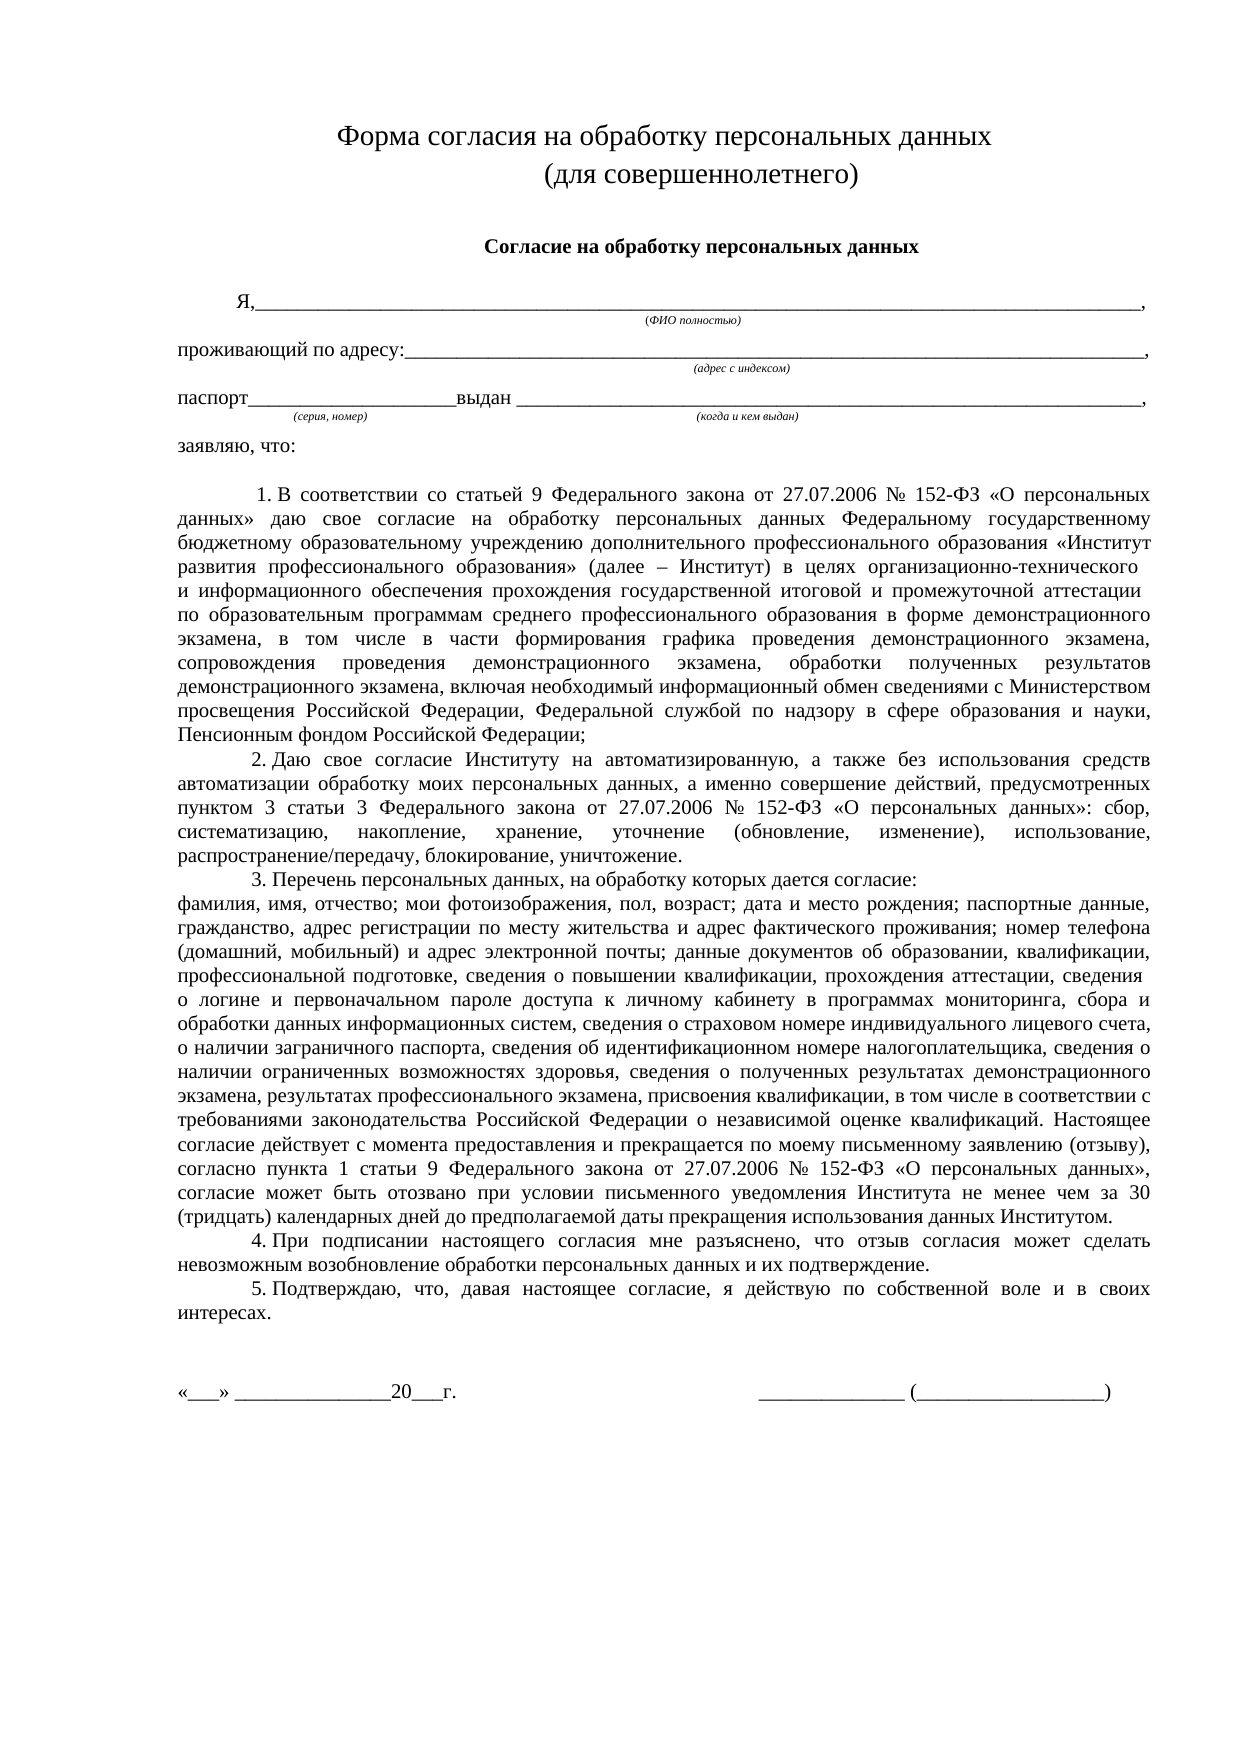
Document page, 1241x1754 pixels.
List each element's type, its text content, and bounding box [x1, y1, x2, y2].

text (ФИО полностью) [177, 313, 1152, 337]
text (серия, номер) (когда и кем выдан) [177, 409, 1152, 433]
text 3. Перечень персональных данных, на обработку которых дается согласие: [177, 867, 1152, 891]
text Я,_____________________________________________________________________________________, [177, 289, 1152, 313]
text 5. Подтверждаю, что, давая настоящее согласие, я действую по собственной воле и в своих интересах. [177, 1276, 1152, 1324]
text 4. При подписании настоящего согласия мне разъяснено, что отзыв согласия может сделать невозможным возобновление обработки персональных данных и их подтверждение. [177, 1228, 1152, 1276]
text паспорт____________________выдан ____________________________________________________________, [177, 385, 1152, 409]
text фамилия, имя, отчество; мои фотоизображения, пол, возраст; дата и место рождения; паспортные данные, гражданство, адрес регистрации по месту жительства и адрес фактического проживания; номер телефона (домашний, мобильный) и адрес электронной почты; данные документов об образовании, квалификации, профессиональной подготовке, сведения о повышении квалификации, прохождения аттестации, сведения о логине и первоначальном пароле доступа к личному кабинету в программах мониторинга, сбора и обработки данных информационных систем, сведения о страховом номере индивидуального лицевого счета, о наличии заграничного паспорта, сведения об идентификационном номере налогоплательщика, сведения о наличии ограниченных возможностях здоровья, сведения о полученных результатах демонстрационного экзамена, результатах профессионального экзамена, присвоения квалификации, в том числе в соответствии с требованиями законодательства Российской Федерации о независимой оценке квалификаций. Настоящее согласие действует с момента предоставления и прекращается по моему письменному заявлению (отзыву), согласно пункта 1 статьи 9 Федерального закона от 27.07.2006 № 152-ФЗ «О персональных данных», согласие может быть отозвано при условии письменного уведомления Института не менее чем за 30 (тридцать) календарных дней до предполагаемой даты прекращения использования данных Институтом. [177, 891, 1152, 1228]
text заявляю, что: [177, 433, 1152, 457]
text «___» _______________20___г. ______________ (__________________) [177, 1379, 1152, 1403]
text Согласие на обработку персональных данных [177, 234, 1152, 258]
text (адрес с индексом) [177, 361, 1152, 385]
text 2. Даю свое согласие Институту на автоматизированную, а также без использования средств автоматизации обработку моих персональных данных, а именно совершение действий, предусмотренных пунктом 3 статьи 3 Федерального закона от 27.07.2006 № 152-ФЗ «О персональных данных»: сбор, систематизацию, накопление, хранение, уточнение (обновление, изменение), использование, распространение/передачу, блокирование, уничтожение. [177, 746, 1152, 867]
text 1. В соответствии со статьей 9 Федерального закона от 27.07.2006 № 152-ФЗ «О персональных данных» даю свое согласие на обработку персональных данных Федеральному государственному бюджетному образовательному учреждению дополнительного профессионального образования «Институт развития профессионального образования» (далее – Институт) в целях организационно-технического и информационного обеспечения прохождения государственной итоговой и промежуточной аттестации по образовательным программам среднего профессионального образования в форме демонстрационного экзамена, в том числе в части формирования графика проведения демонстрационного экзамена, сопровождения проведения демонстрационного экзамена, обработки полученных результатов демонстрационного экзамена, включая необходимый информационный обмен сведениями с Министерством просвещения Российской Федерации, Федеральной службой по надзору в сфере образования и науки, Пенсионным фондом Российской Федерации; [177, 482, 1152, 746]
text (для совершеннолетнего) [177, 157, 1152, 190]
text проживающий по адресу:_______________________________________________________________________, [177, 337, 1152, 361]
text Форма согласия на обработку персональных данных [177, 118, 1152, 152]
